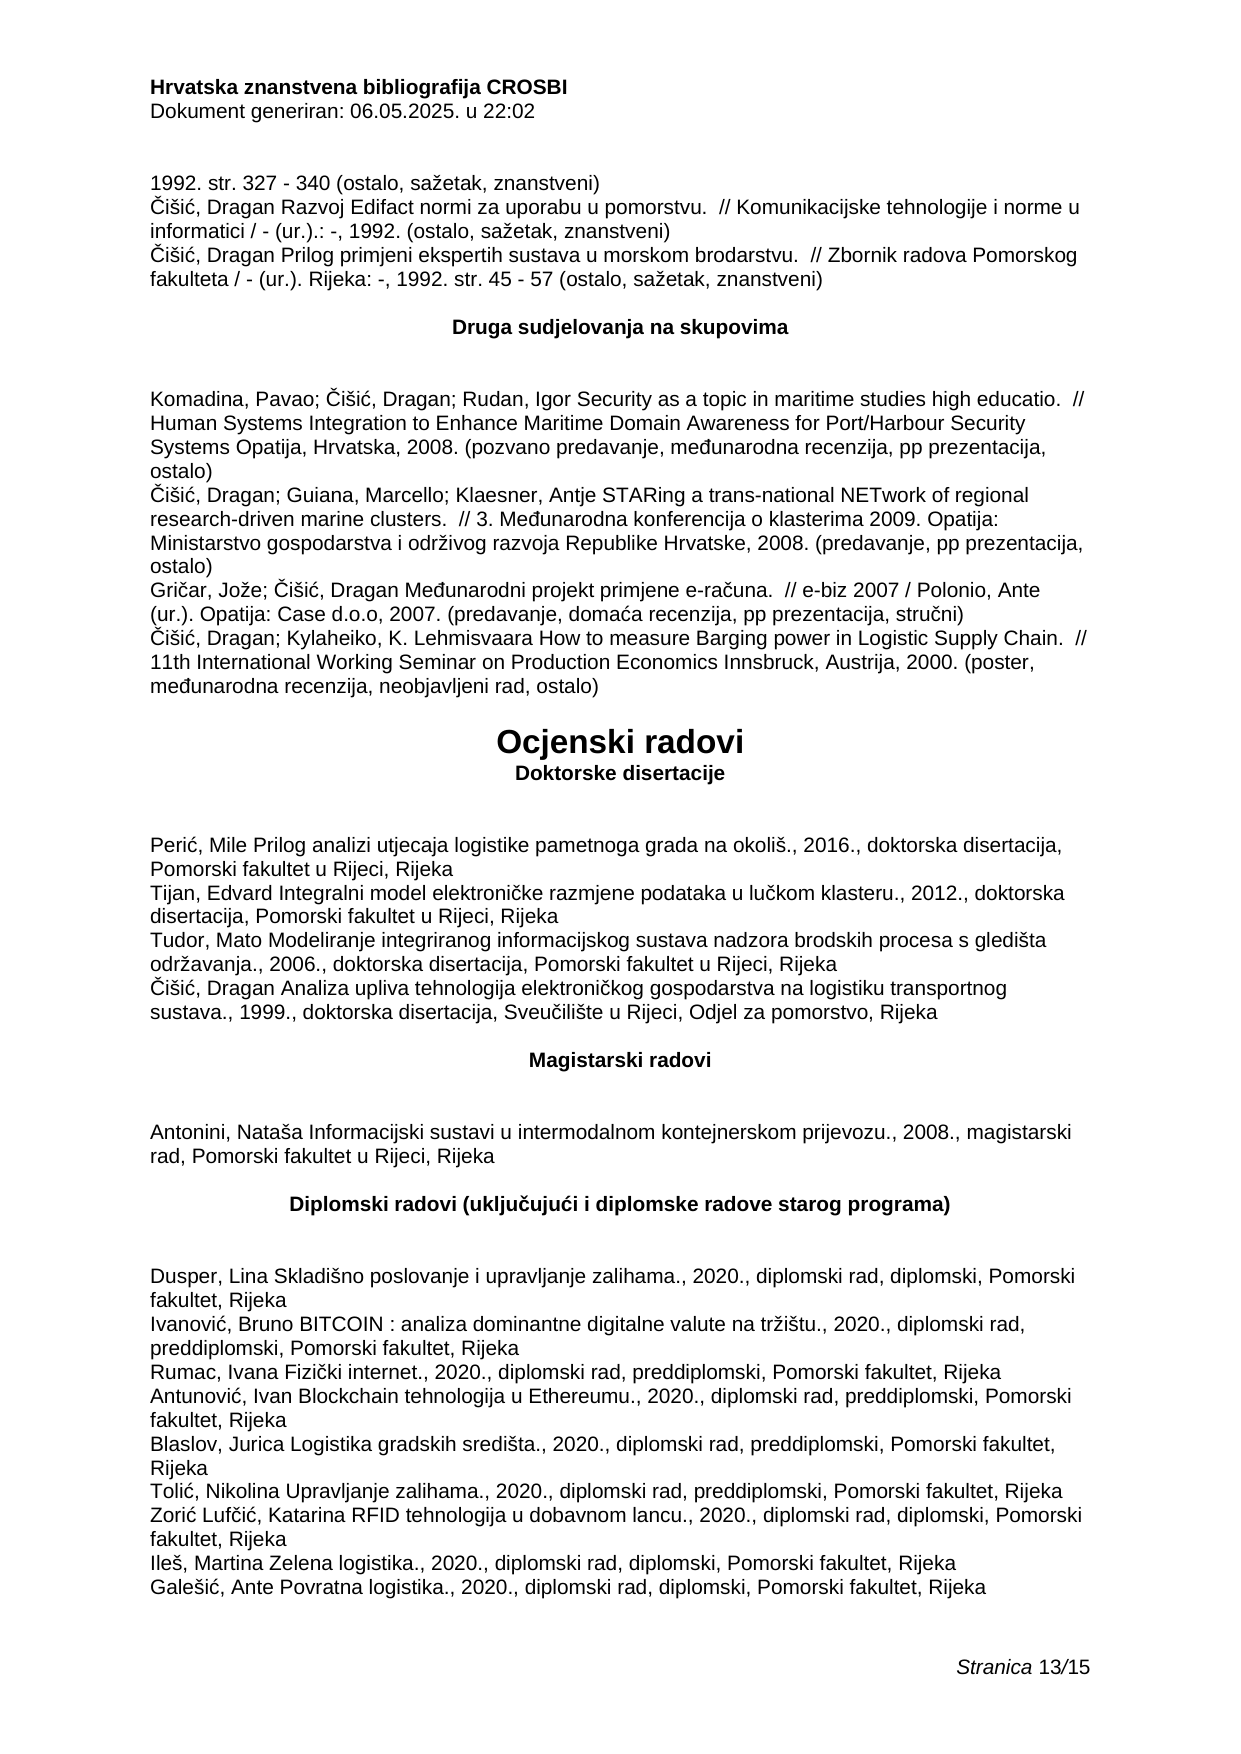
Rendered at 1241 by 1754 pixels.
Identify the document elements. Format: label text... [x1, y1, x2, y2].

text Zorić Lufčić, Katarina [150, 1503, 1090, 1551]
text Dusper, Lina [150, 1264, 1090, 1312]
subtitle Magistarski radovi [150, 1048, 1090, 1072]
text Rumac, Ivana [150, 1359, 1090, 1383]
text Gričar, Jože; Čišić, Dragan [150, 578, 1090, 626]
text Tolić, Nikolina [150, 1479, 1090, 1503]
text Antonini, Nataša [150, 1120, 1090, 1168]
subtitle Doktorske disertacije [150, 761, 1090, 784]
text Ileš, Martina [150, 1551, 1090, 1575]
text Perić, Mile [150, 832, 1090, 880]
text Čišić, Dragan [150, 243, 1090, 291]
text Komadina, Pavao; Čišić, Dragan; Rudan, Igor [150, 387, 1090, 482]
text Galešić, Ante [150, 1575, 1090, 1599]
text Čišić, Dragan; Kylaheiko, K. Lehmisvaara [150, 626, 1090, 698]
text Tudor, Mato [150, 928, 1090, 976]
subtitle Ocjenski radovi [150, 722, 1090, 761]
subtitle Druga sudjelovanja na skupovima [150, 315, 1090, 339]
text Čišić, Dragan [150, 976, 1090, 1024]
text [150, 171, 1090, 195]
text Ivanović, Bruno [150, 1312, 1090, 1359]
text Antunović, Ivan [150, 1383, 1090, 1431]
text Blaslov, Jurica [150, 1431, 1090, 1479]
text Čišić, Dragan; Guiana, Marcello; Klaesner, Antje [150, 482, 1090, 578]
subtitle Diplomski radovi (uključujući i diplomske radove starog programa) [150, 1192, 1090, 1216]
text Čišić, Dragan [150, 195, 1090, 243]
text Tijan, Edvard [150, 880, 1090, 928]
